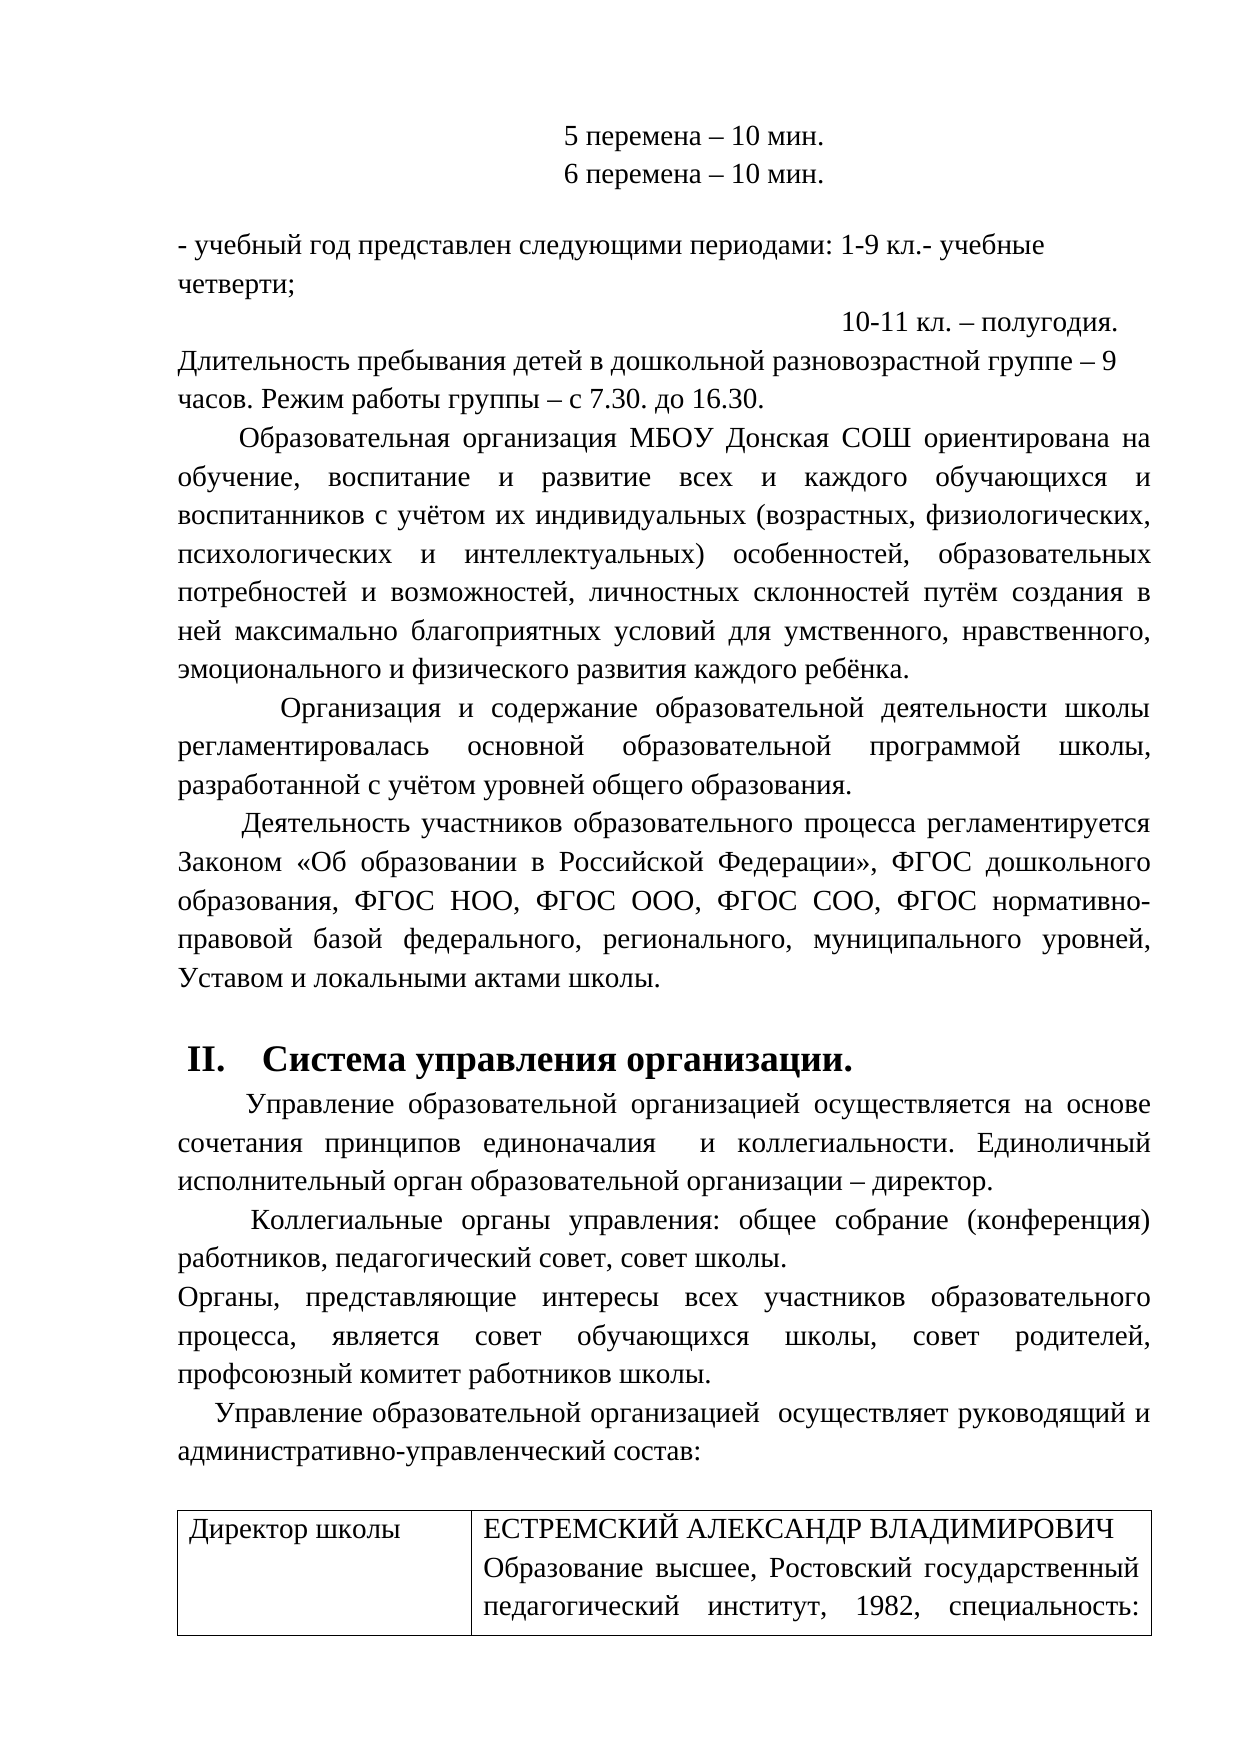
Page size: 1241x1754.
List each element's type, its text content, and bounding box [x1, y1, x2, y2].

text Управление образовательной организацией осуществляет руководящий и административно-управленческий состав: [177, 1395, 1152, 1467]
text Образовательная организация МБОУ Донская СОШ ориентирована на обучение, воспитание и развитие всех и каждого обучающихся и воспитанников с учётом их индивидуальных (возрастных, физиологических, психологических и интеллектуальных) особенностей, образовательных потребностей и возможностей, личностных склонностей путём создания в ней максимально благоприятных условий для умственного, нравственного, эмоционального и физического развития каждого ребёнка. [177, 420, 1152, 685]
text Коллегиальные органы управления: общее собрание (конференция) работников, педагогический совет, совет школы. [177, 1202, 1152, 1274]
text Деятельность участников образовательного процесса регламентируется Законом «Об образовании в Российской Федерации», ФГОС дошкольного образования, ФГОС НОО, ФГОС ООО, ФГОС СОО, ФГОС нормативно-правовой базой федерального, регионального, муниципального уровней, Уставом и локальными актами школы. [177, 806, 1152, 993]
text Органы, представляющие интересы всех участников образовательного процесса, является совет обучающихся школы, совет родителей, профсоюзный комитет работников школы. [177, 1279, 1152, 1390]
text 6 перемена – 10 мин. [177, 157, 1152, 190]
text Длительность пребывания детей в дошкольной разновозрастной группе – 9 часов. Режим работы группы – с 7.30. до 16.30. [177, 343, 1152, 415]
text - учебный год представлен следующими периодами: 1-9 кл.- учебные четверти; [177, 227, 1152, 299]
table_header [472, 1511, 1151, 1635]
list Система управления организации. [187, 1037, 1152, 1080]
text Управление образовательной организацией осуществляется на основе сочетания принципов единоначалия и коллегиальности. Единоличный исполнительный орган образовательной организации – директор. [177, 1086, 1152, 1197]
text 5 перемена – 10 мин. [177, 118, 1152, 152]
table_header Директор школы [178, 1511, 471, 1635]
text 10-11 кл. – полугодия. [177, 304, 1152, 338]
text Организация и содержание образовательной деятельности школы регламентировалась основной образовательной программой школы, разработанной с учётом уровней общего образования. [177, 690, 1152, 801]
